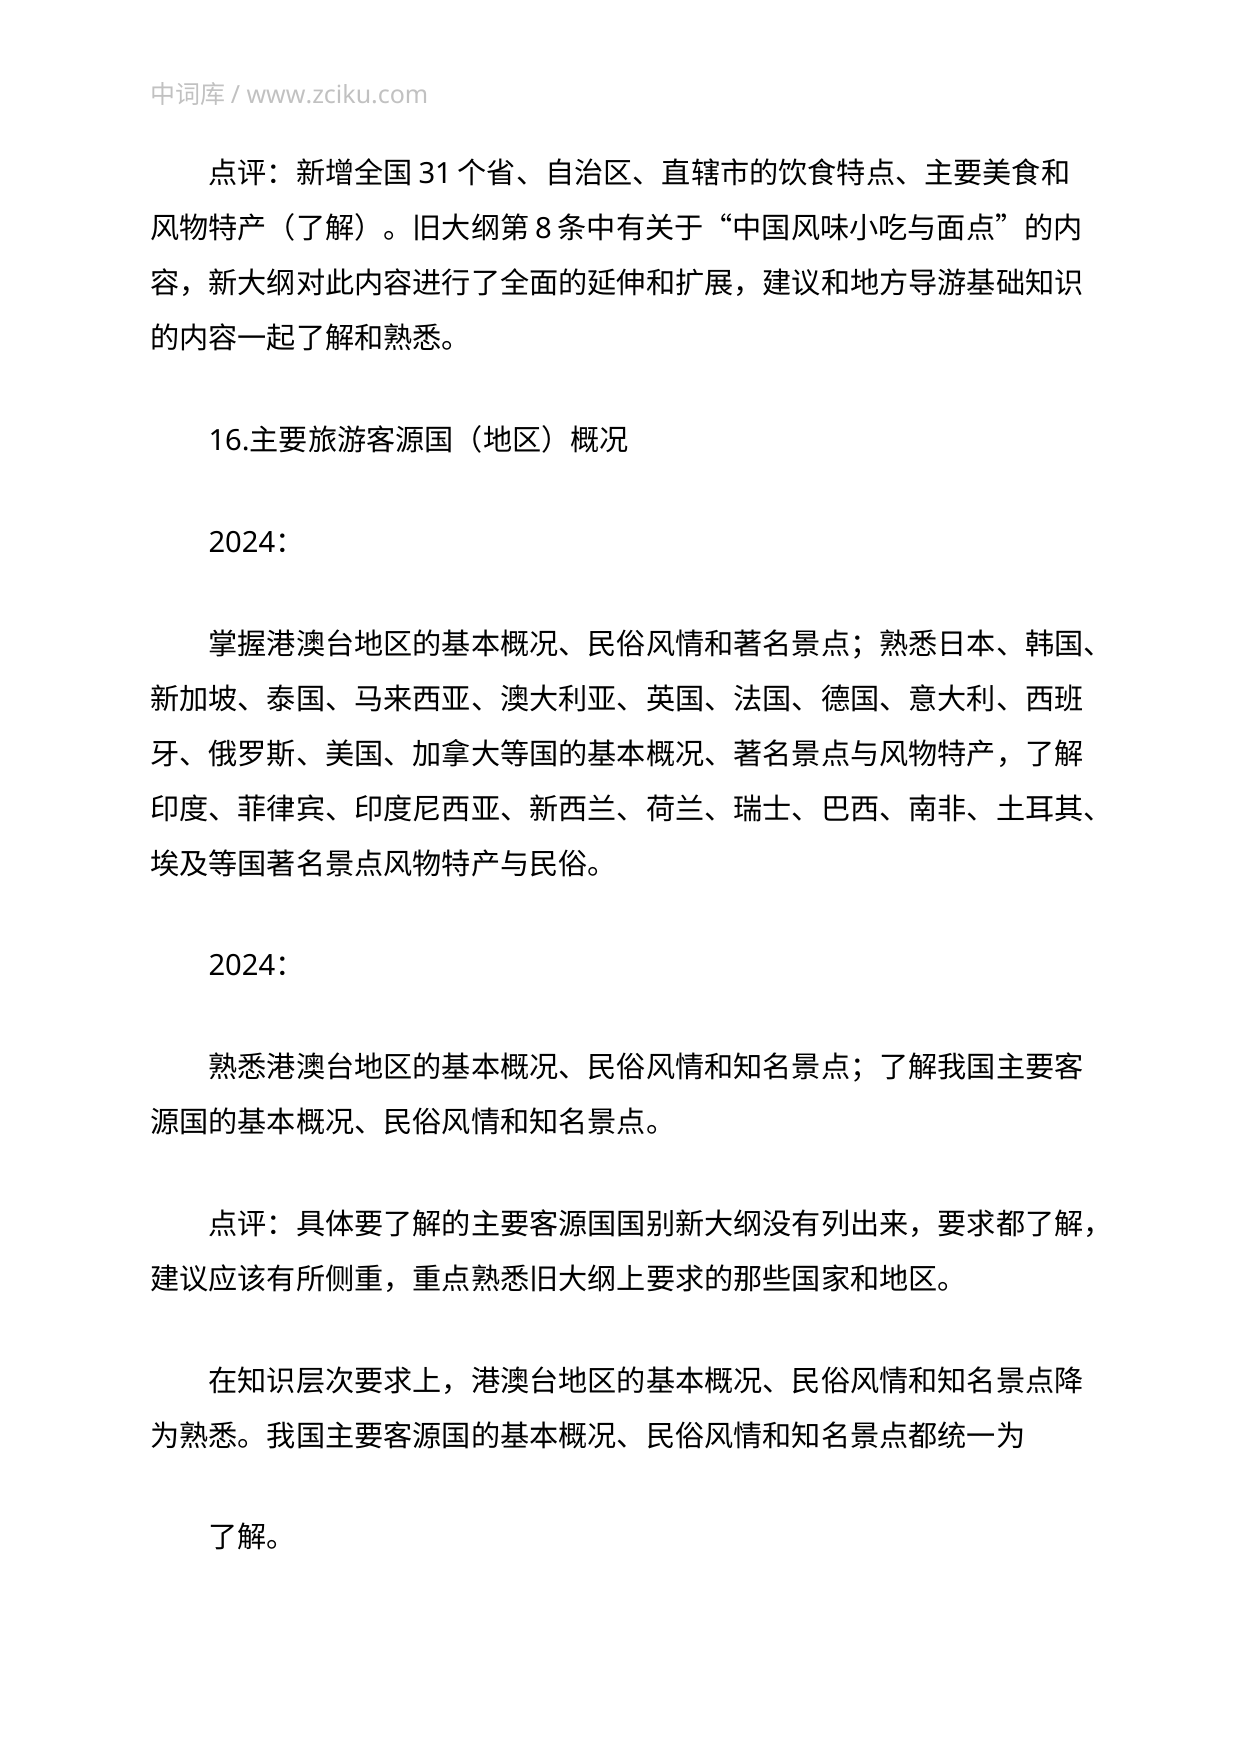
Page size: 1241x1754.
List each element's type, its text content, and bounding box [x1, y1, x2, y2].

text 16.主要旅游客源国（地区）概况 [150, 417, 1090, 459]
text 2024： [150, 942, 1090, 984]
text 了解。 [150, 1514, 1090, 1556]
text 熟悉港澳台地区的基本概况、民俗风情和知名景点；了解我国主要客源国的基本概况、民俗风情和知名景点。 [150, 1044, 1090, 1141]
text 在知识层次要求上，港澳台地区的基本概况、民俗风情和知名景点降为熟悉。我国主要客源国的基本概况、民俗风情和知名景点都统一为 [150, 1357, 1090, 1454]
text 点评：具体要了解的主要客源国国别新大纲没有列出来，要求都了解，建议应该有所侧重，重点熟悉旧大纲上要求的那些国家和地区。 [150, 1201, 1090, 1298]
text 掌握港澳台地区的基本概况、民俗风情和著名景点；熟悉日本、韩国、新加坡、泰国、马来西亚、澳大利亚、英国、法国、德国、意大利、西班牙、俄罗斯、美国、加拿大等国的基本概况、著名景点与风物特产，了解印度、菲律宾、印度尼西亚、新西兰、荷兰、瑞士、巴西、南非、土耳其、埃及等国著名景点风物特产与民俗。 [150, 621, 1090, 882]
text 2024： [150, 519, 1090, 561]
text 点评：新增全国31个省、自治区、直辖市的饮食特点、主要美食和风物特产（了解）。旧大纲第8条中有关于“中国风味小吃与面点”的内容，新大纲对此内容进行了全面的延伸和扩展，建议和地方导游基础知识的内容一起了解和熟悉。 [150, 150, 1090, 357]
